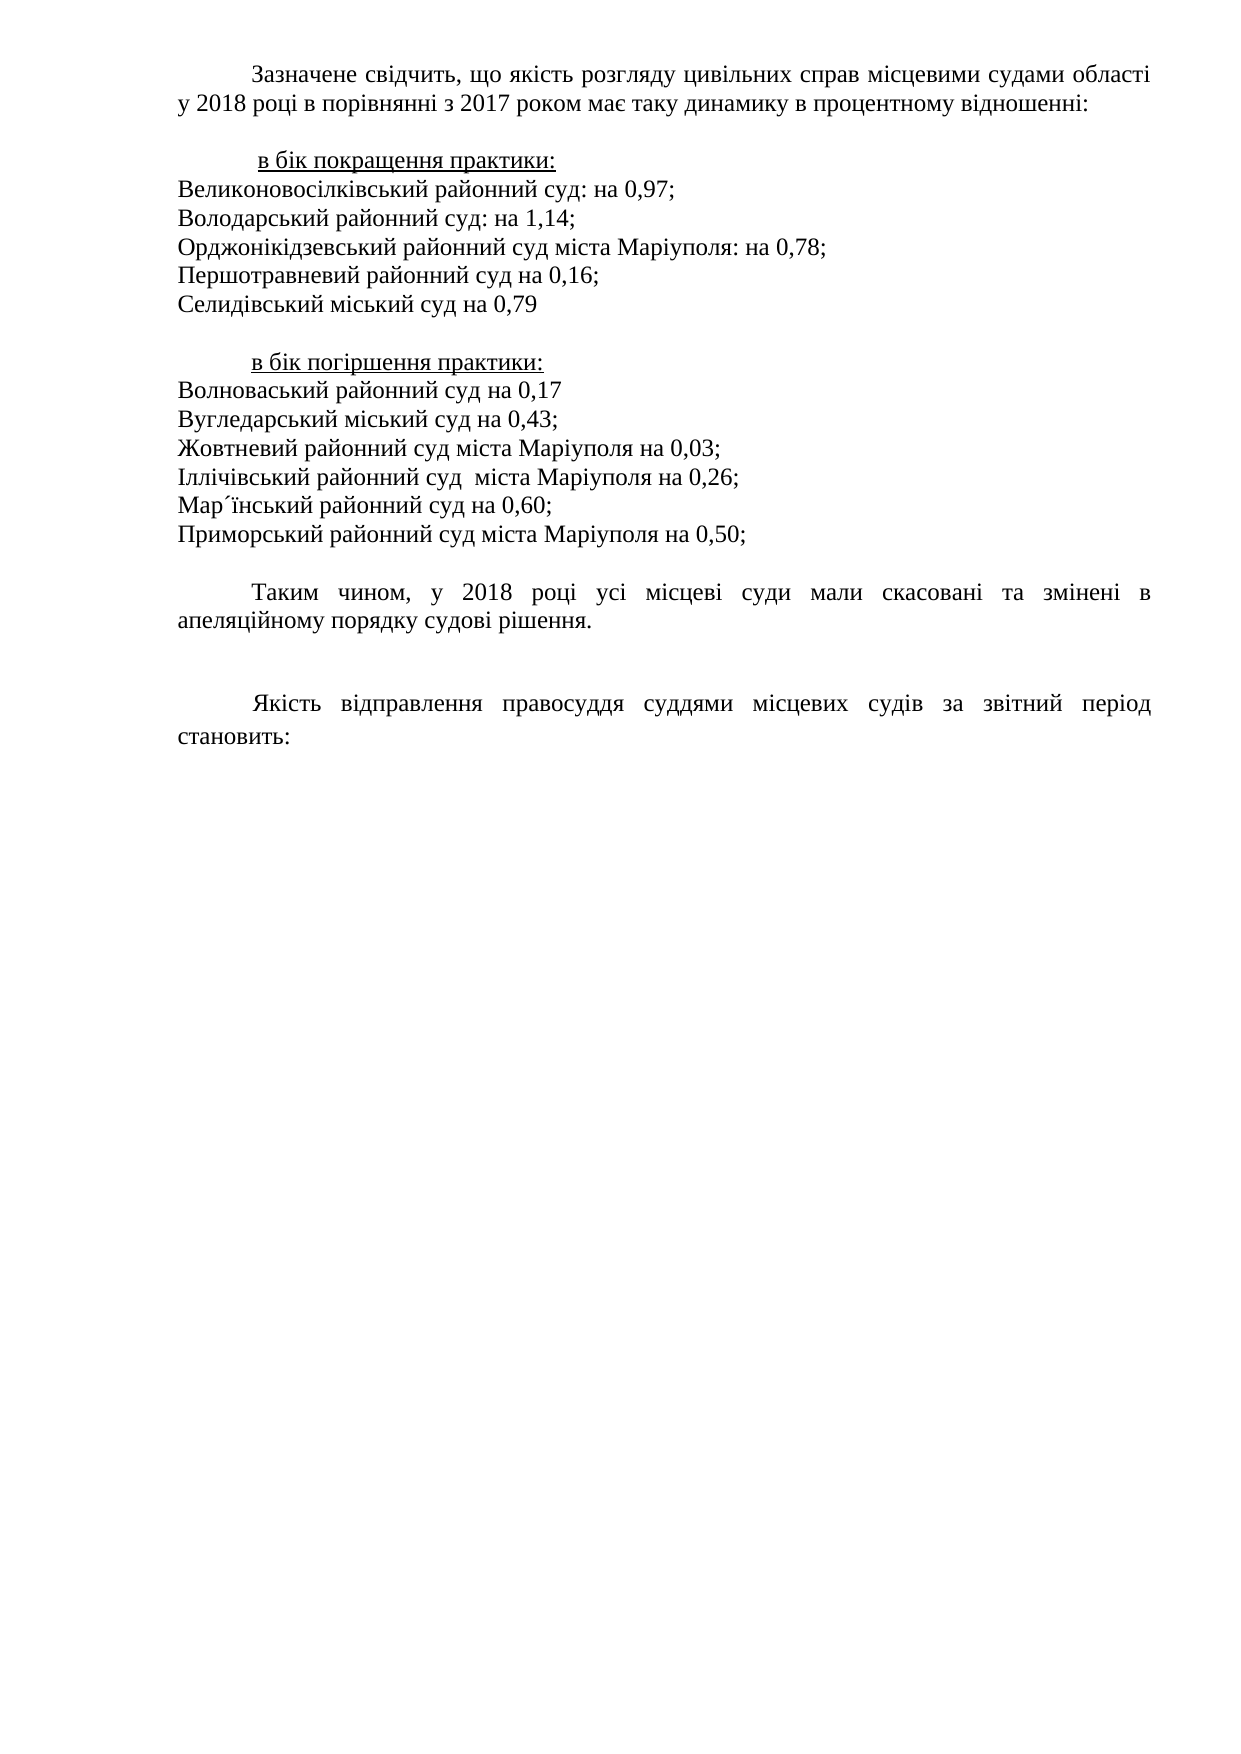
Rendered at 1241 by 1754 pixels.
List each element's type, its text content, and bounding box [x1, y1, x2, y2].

text Великоновосілківський районний суд: на 0,97; [177, 174, 1152, 203]
text Жовтневий районний суд міста Маріуполя на 0,03; [177, 433, 1152, 462]
text Володарський районний суд: на 1,14; [177, 203, 1152, 232]
text в бік погіршення практики: [177, 347, 1152, 375]
text Зазначене свідчить, що якість розгляду цивільних справ місцевими судами області у 2018 році в порівнянні з 2017 роком має таку динамику в процентному відношенні: [177, 59, 1152, 117]
text Іллічівський районний суд міста Маріуполя на 0,26; [177, 462, 1152, 490]
text Приморський районний суд міста Маріуполя на 0,50; [177, 519, 1152, 548]
text Першотравневий районний суд на 0,16; [177, 260, 1152, 289]
text Таким чином, у 2018 році усі місцеві суди мали скасовані та змінені в апеляційному порядку судові рішення. [177, 577, 1152, 634]
text Якість відправлення правосуддя суддями місцевих судів за звітний період становить: [177, 688, 1152, 750]
text Мар´їнський районний суд на 0,60; [177, 490, 1152, 519]
text в бік покращення практики: [177, 145, 1152, 174]
text Вугледарський міський суд на 0,43; [177, 404, 1152, 433]
text Орджонікідзевський районний суд міста Маріуполя: на 0,78; [177, 232, 1152, 260]
text Волноваський районний суд на 0,17 [177, 375, 1152, 404]
text Селидівський міський суд на 0,79 [177, 289, 1152, 318]
